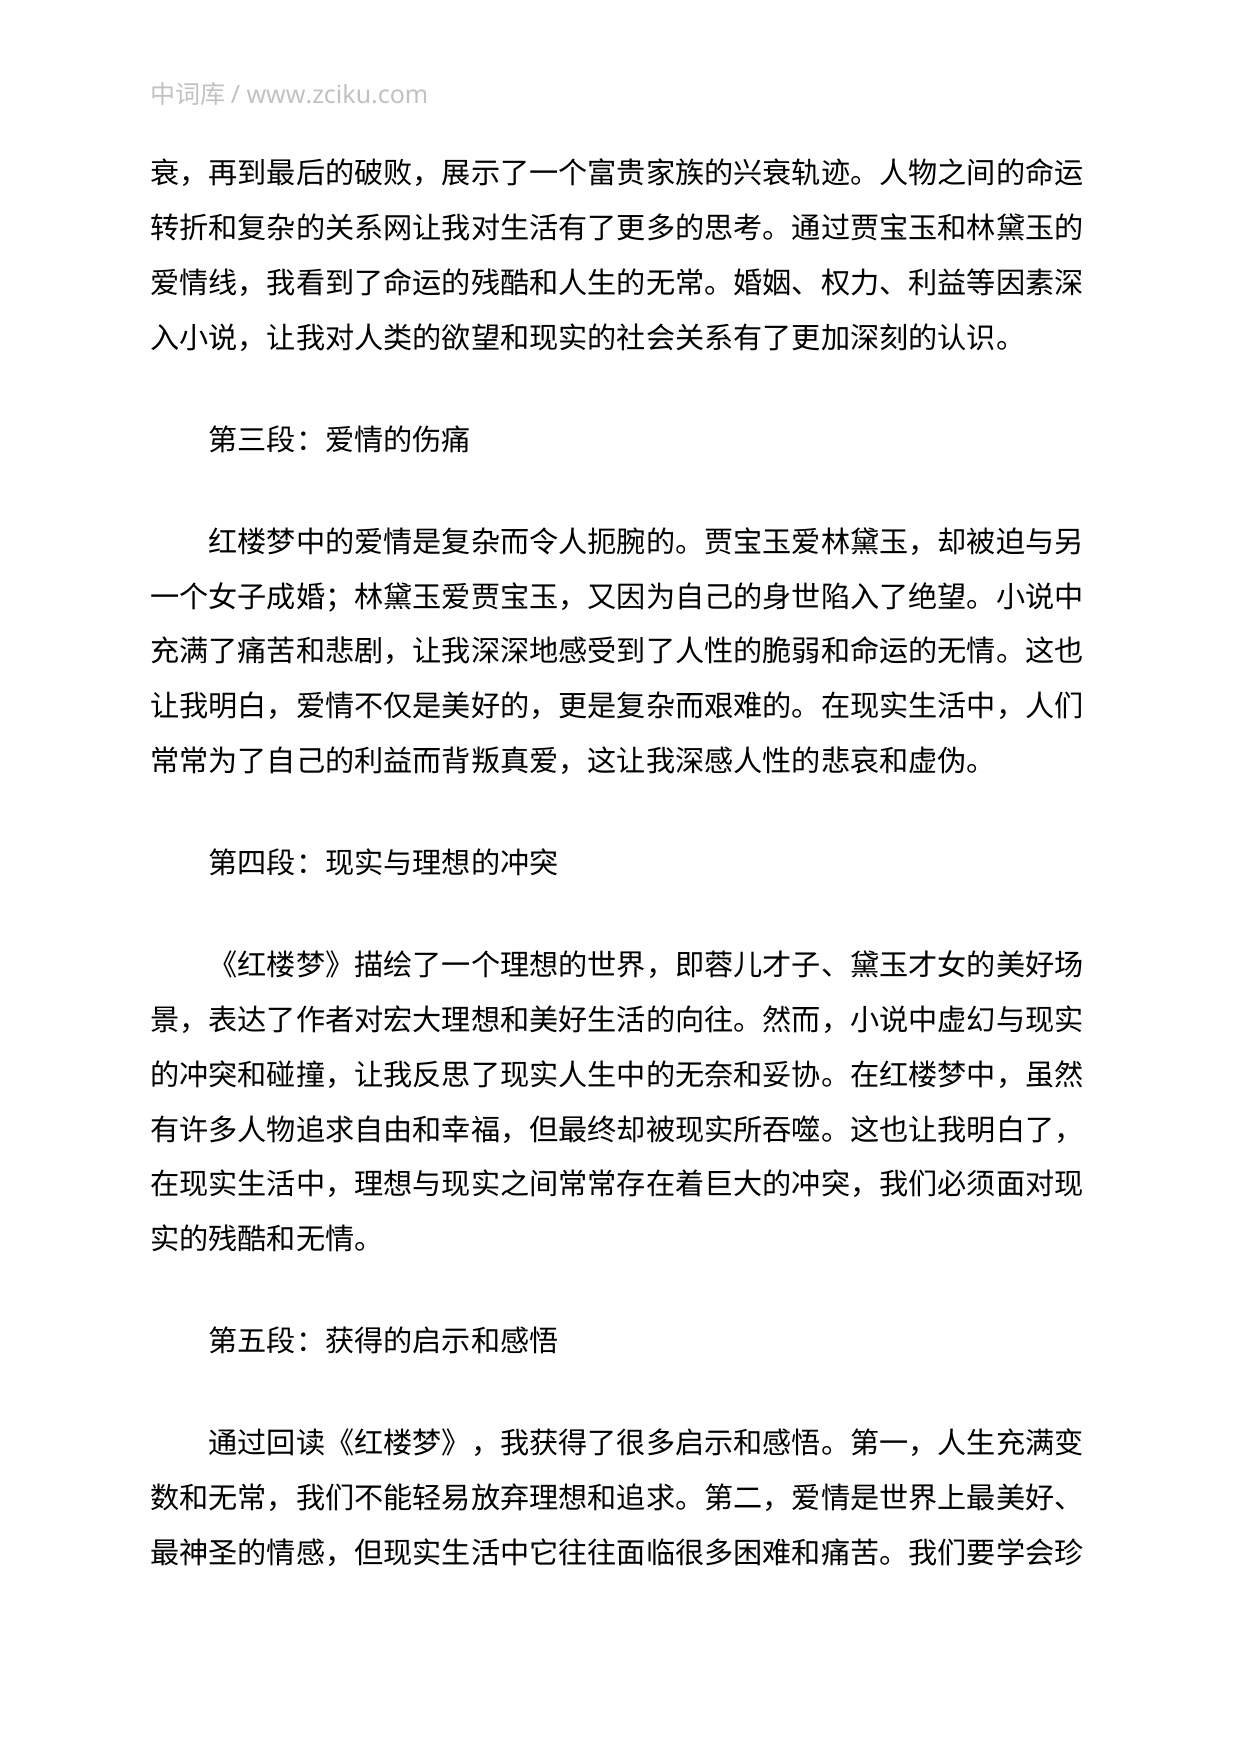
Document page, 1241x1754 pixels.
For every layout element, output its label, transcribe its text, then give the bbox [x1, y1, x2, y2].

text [150, 1419, 1090, 1571]
text 红楼梦中的爱情是复杂而令人扼腕的。贾宝玉爱林黛玉，却被迫与另一个女子成婚；林黛玉爱贾宝玉，又因为自己的身世陷入了绝望。小说中充满了痛苦和悲剧，让我深深地感受到了人性的脆弱和命运的无情。这也让我明白，爱情不仅是美好的，更是复杂而艰难的。在现实生活中，人们常常为了自己的利益而背叛真爱，这让我深感人性的悲哀和虚伪。 [150, 518, 1090, 780]
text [150, 150, 1090, 357]
text 《红楼梦》描绘了一个理想的世界，即蓉儿才子、黛玉才女的美好场景，表达了作者对宏大理想和美好生活的向往。然而，小说中虚幻与现实的冲突和碰撞，让我反思了现实人生中的无奈和妥协。在红楼梦中，虽然有许多人物追求自由和幸福，但最终却被现实所吞噬。这也让我明白了，在现实生活中，理想与现实之间常常存在着巨大的冲突，我们必须面对现实的残酷和无情。 [150, 941, 1090, 1258]
text 第五段：获得的启示和感悟 [150, 1318, 1090, 1360]
text 第四段：现实与理想的冲突 [150, 839, 1090, 882]
text 第三段：爱情的伤痛 [150, 416, 1090, 459]
